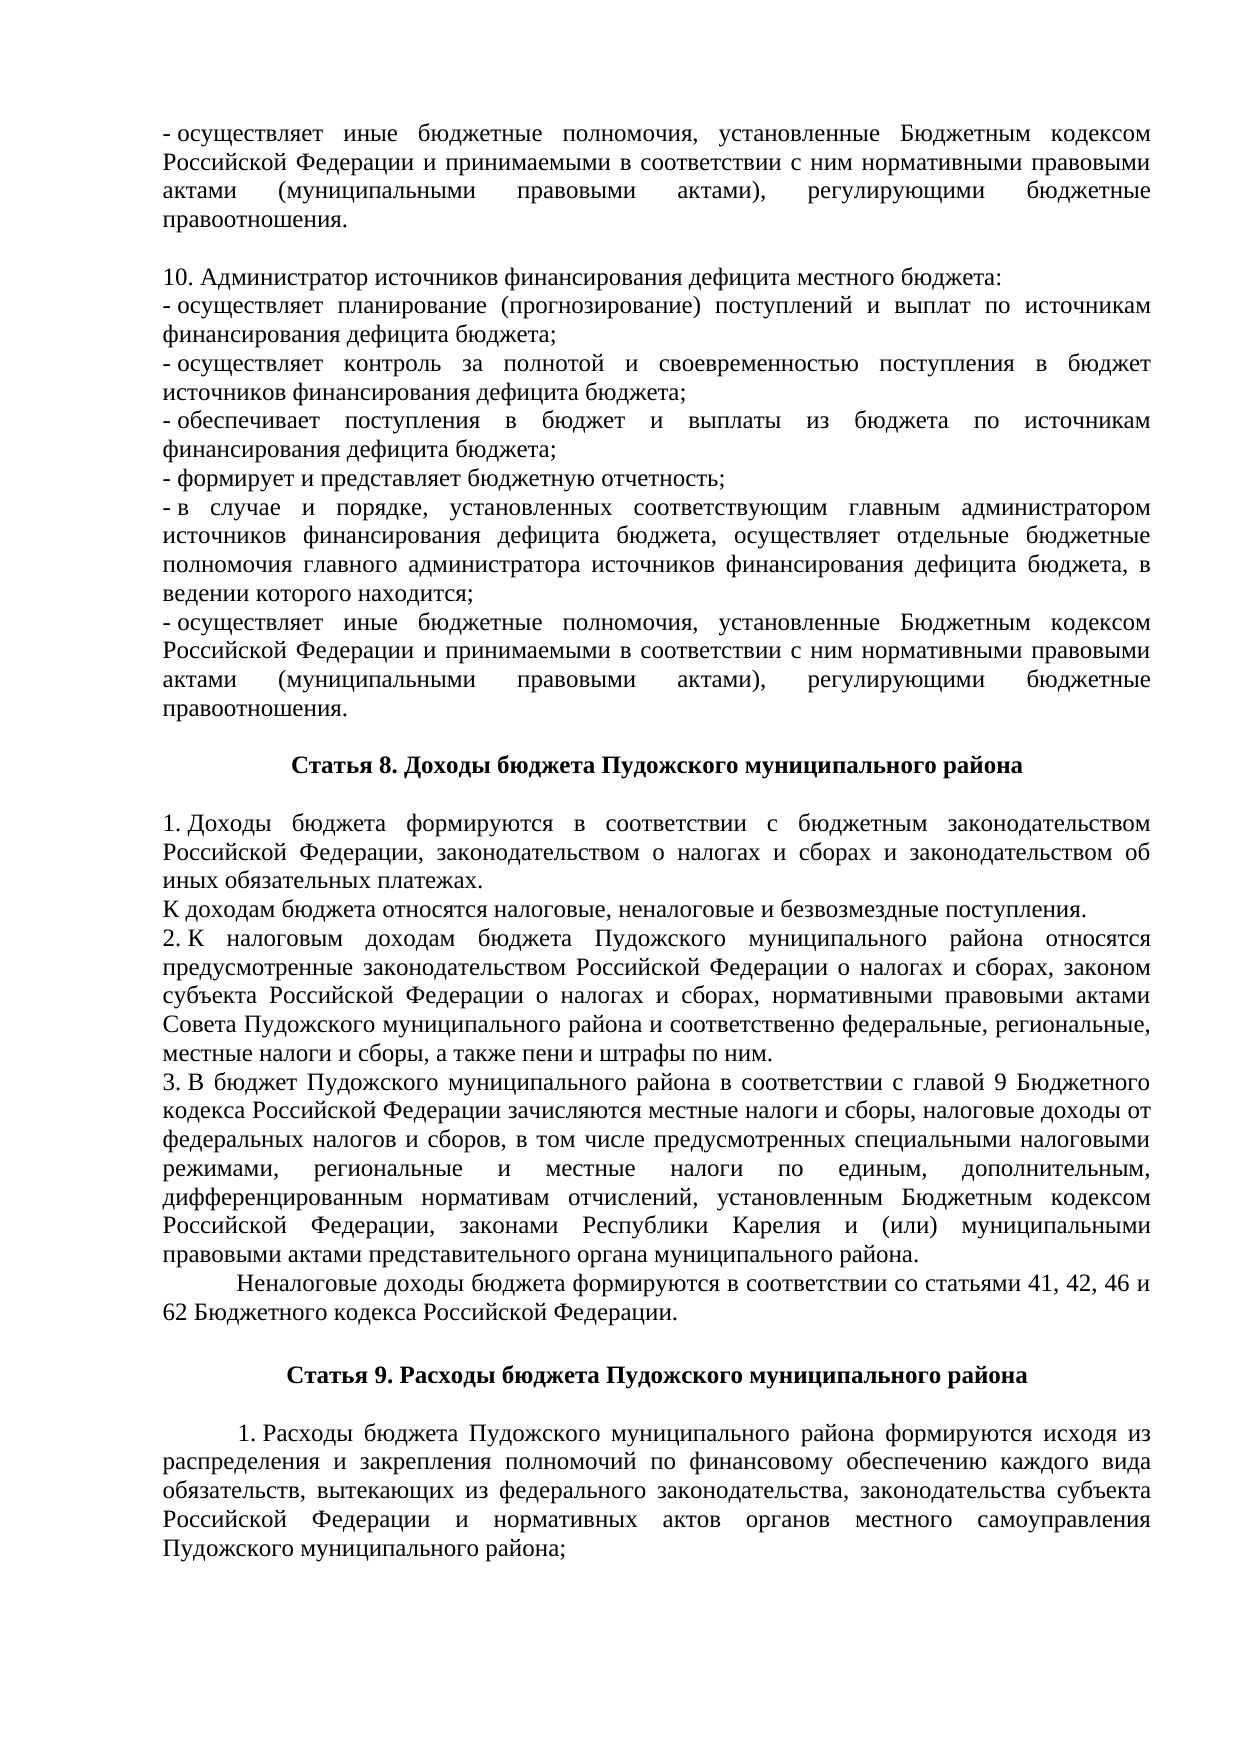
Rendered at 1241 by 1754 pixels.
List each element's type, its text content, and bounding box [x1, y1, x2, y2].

text - осуществляет контроль за полнотой и своевременностью поступления в бюджет источников финансирования дефицита бюджета; [162, 348, 1152, 406]
text - в случае и порядке, установленных соответствующим главным администратором источников финансирования дефицита бюджета, осуществляет отдельные бюджетные полномочия главного администратора источников финансирования дефицита бюджета, в ведении которого находится; [162, 492, 1152, 607]
text 1. Расходы бюджета Пудожского муниципального района формируются исходя из распределения и закрепления полномочий по финансовому обеспечению каждого вида обязательств, вытекающих из федерального законодательства, законодательства субъекта Российской Федерации и нормативных актов органов местного самоуправления Пудожского муниципального района; [162, 1418, 1152, 1561]
text Статья 8. Доходы бюджета Пудожского муниципального района [162, 751, 1152, 779]
text - обеспечивает поступления в бюджет и выплаты из бюджета по источникам финансирования дефицита бюджета; [162, 406, 1152, 463]
text К доходам бюджета относятся налоговые, неналоговые и безвозмездные поступления. [162, 894, 1152, 923]
text - формирует и представляет бюджетную отчетность; [162, 463, 1152, 492]
text - осуществляет планирование (прогнозирование) поступлений и выплат по источникам финансирования дефицита бюджета; [162, 291, 1152, 348]
text 3. В бюджет Пудожского муниципального района в соответствии с главой 9 Бюджетного кодекса Российской Федерации зачисляются местные налоги и сборы, налоговые доходы от федеральных налогов и сборов, в том числе предусмотренных специальными налоговыми режимами, региональные и местные налоги по единым, дополнительным, дифференцированным нормативам отчислений, установленным Бюджетным кодексом Российской Федерации, законами Республики Карелия и (или) муниципальными правовыми актами представительного органа муниципального района. [162, 1067, 1152, 1268]
text - осуществляет иные бюджетные полномочия, установленные Бюджетным кодексом Российской Федерации и принимаемыми в соответствии с ним нормативными правовыми актами (муниципальными правовыми актами), регулирующими бюджетные правоотношения. [162, 118, 1152, 233]
text Статья 9. Расходы бюджета Пудожского муниципального района [162, 1360, 1152, 1389]
text 1. Доходы бюджета формируются в соответствии с бюджетным законодательством Российской Федерации, законодательством о налогах и сборах и законодательством об иных обязательных платежах. [162, 808, 1152, 894]
text - осуществляет иные бюджетные полномочия, установленные Бюджетным кодексом Российской Федерации и принимаемыми в соответствии с ним нормативными правовыми актами (муниципальными правовыми актами), регулирующими бюджетные правоотношения. [162, 607, 1152, 722]
text 2. К налоговым доходам бюджета Пудожского муниципального района относятся предусмотренные законодательством Российской Федерации о налогах и сборах, законом субъекта Российской Федерации о налогах и сборах, нормативными правовыми актами Совета Пудожского муниципального района и соответственно федеральные, региональные, местные налоги и сборы, а также пени и штрафы по ним. [162, 923, 1152, 1067]
text 10. Администратор источников финансирования дефицита местного бюджета: [162, 262, 1152, 291]
text Неналоговые доходы бюджета формируются в соответствии со статьями 41, 42, 46 и 62 Бюджетного кодекса Российской Федерации. [162, 1268, 1152, 1326]
